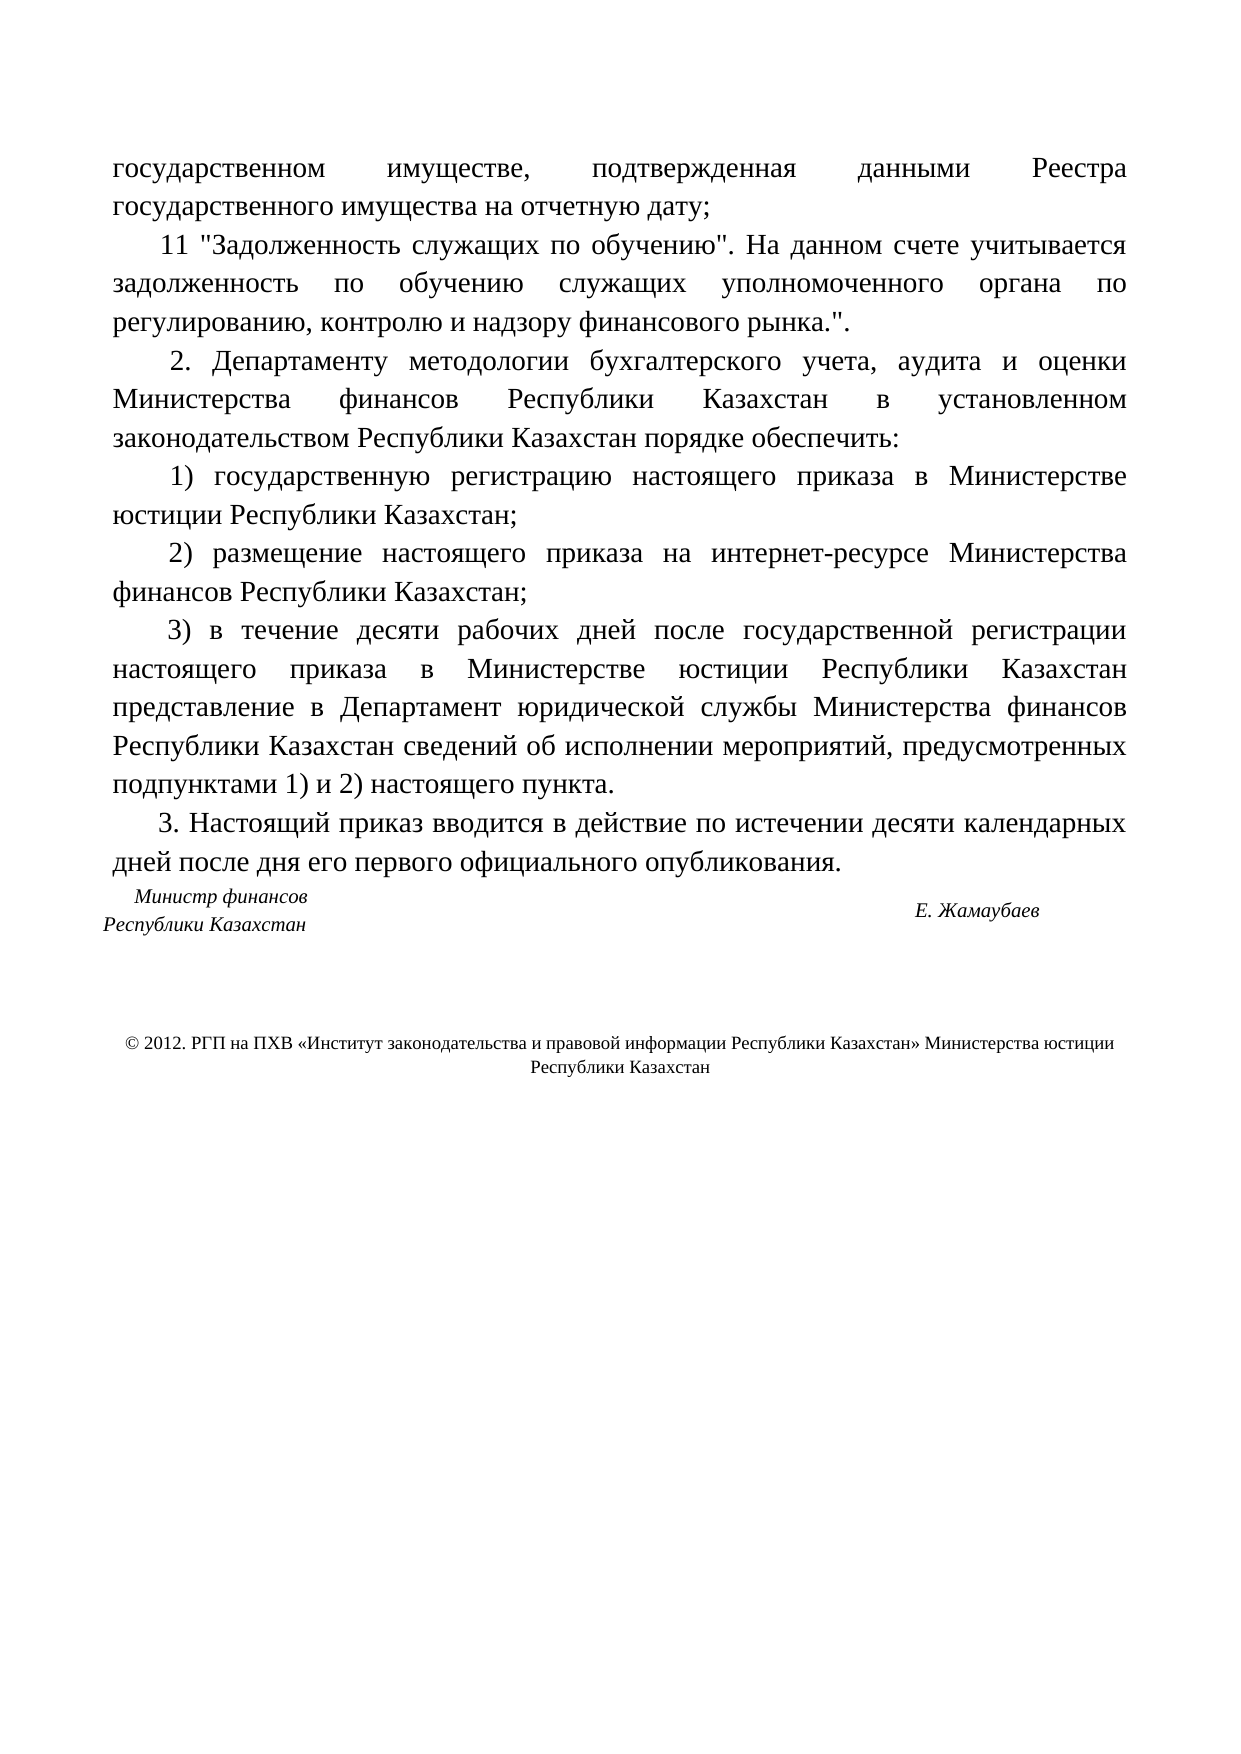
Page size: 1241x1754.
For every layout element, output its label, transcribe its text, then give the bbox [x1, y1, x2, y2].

text 11 "Задолженность служащих по обучению". На данном счете учитывается задолженность по обучению служащих уполномоченного органа по регулированию, контролю и надзору финансового рынка.". [112, 227, 1128, 338]
text © 2012. РГП на ПХВ «Институт законодательства и правовой информации Республики Казахстан» Министерства юстиции Республики Казахстан [112, 1032, 1128, 1078]
text 3) в течение десяти рабочих дней после государственной регистрации настоящего приказа в Министерстве юстиции Республики Казахстан представление в Департамент юридической службы Министерства финансов Республики Казахстан сведений об исполнении мероприятий, предусмотренных подпунктами 1) и 2) настоящего пункта. [112, 612, 1128, 800]
text 2. Департаменту методологии бухгалтерского учета, аудита и оценки Министерства финансов Республики Казахстан в установленном законодательством Республики Казахстан порядке обеспечить: [112, 343, 1128, 453]
text 2) размещение настоящего приказа на интернет-ресурсе Министерства финансов Республики Казахстан; [112, 535, 1128, 607]
table_header Е. Жамаубаев [913, 882, 1240, 941]
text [112, 150, 1128, 222]
text 3. Настоящий приказ вводится в действие по истечении десяти календарных дней после дня его первого официального опубликования. [112, 805, 1128, 877]
text 1) государственную регистрацию настоящего приказа в Министерстве юстиции Республики Казахстан; [112, 458, 1128, 530]
table_header Министр финансов Республики Казахстан [101, 882, 913, 941]
